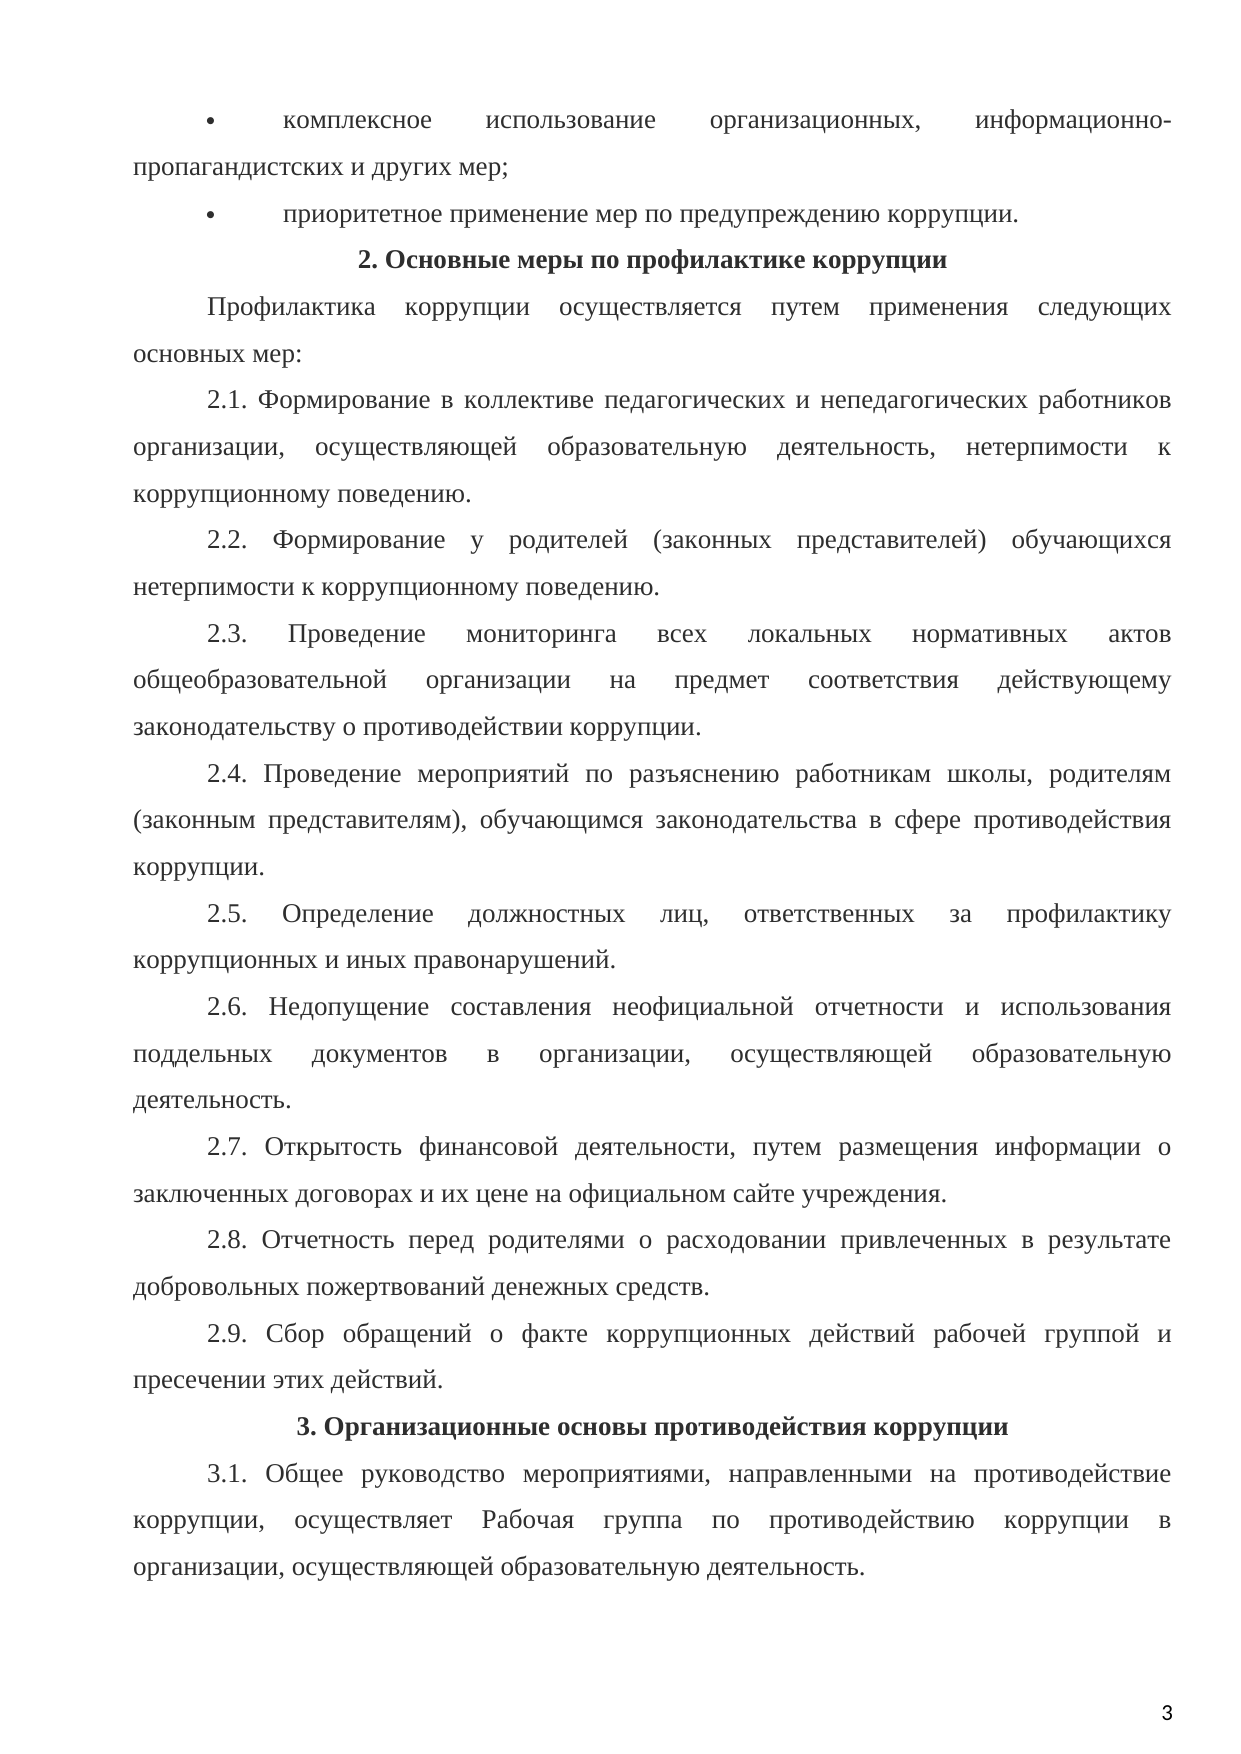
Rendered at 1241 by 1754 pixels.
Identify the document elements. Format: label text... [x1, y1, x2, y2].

text 2.3. Проведение мониторинга всех локальных нормативных актов общеобразовательной организации на предмет соответствия действующему законодательству о противодействии коррупции. [133, 617, 1173, 741]
text 3.1. Общее руководство мероприятиями, направленными на противодействие коррупции, осуществляет Рабочая группа по противодействию коррупции в организации, осуществляющей образовательную деятельность. [133, 1457, 1173, 1581]
text 2.4. Проведение мероприятий по разъяснению работникам школы, родителям (законным представителям), обучающимся законодательства в сфере противодействия коррупции. [133, 757, 1173, 881]
text 2.7. Открытость финансовой деятельности, путем размещения информации о заключенных договорах и их цене на официальном сайте учреждения. [133, 1130, 1173, 1208]
text 3. Организационные основы противодействия коррупции [133, 1410, 1173, 1441]
list приоритетное применение мер по предупреждению коррупции. [133, 197, 1173, 228]
text 2.1. Формирование в коллективе педагогических и непедагогических работников организации, осуществляющей образовательную деятельность, нетерпимости к коррупционному поведению. [133, 383, 1173, 508]
text 2.5. Определение должностных лиц, ответственных за профилактику коррупционных и иных правонарушений. [133, 897, 1173, 974]
text 2.9. Сбор обращений о факте коррупционных действий рабочей группой и пресечении этих действий. [133, 1317, 1173, 1394]
list комплексное использование организационных, информационно-пропагандистских и других мер; [133, 103, 1173, 181]
text 2. Основные меры по профилактике коррупции [133, 243, 1173, 274]
text 2.8. Отчетность перед родителями о расходовании привлеченных в результате добровольных пожертвований денежных средств. [133, 1223, 1173, 1301]
text 2.2. Формирование у родителей (законных представителей) обучающихся нетерпимости к коррупционному поведению. [133, 523, 1173, 601]
text Профилактика коррупции осуществляется путем применения следующих основных мер: [133, 290, 1173, 368]
text 2.6. Недопущение составления неофициальной отчетности и использования поддельных документов в организации, осуществляющей образовательную деятельность. [133, 990, 1173, 1114]
